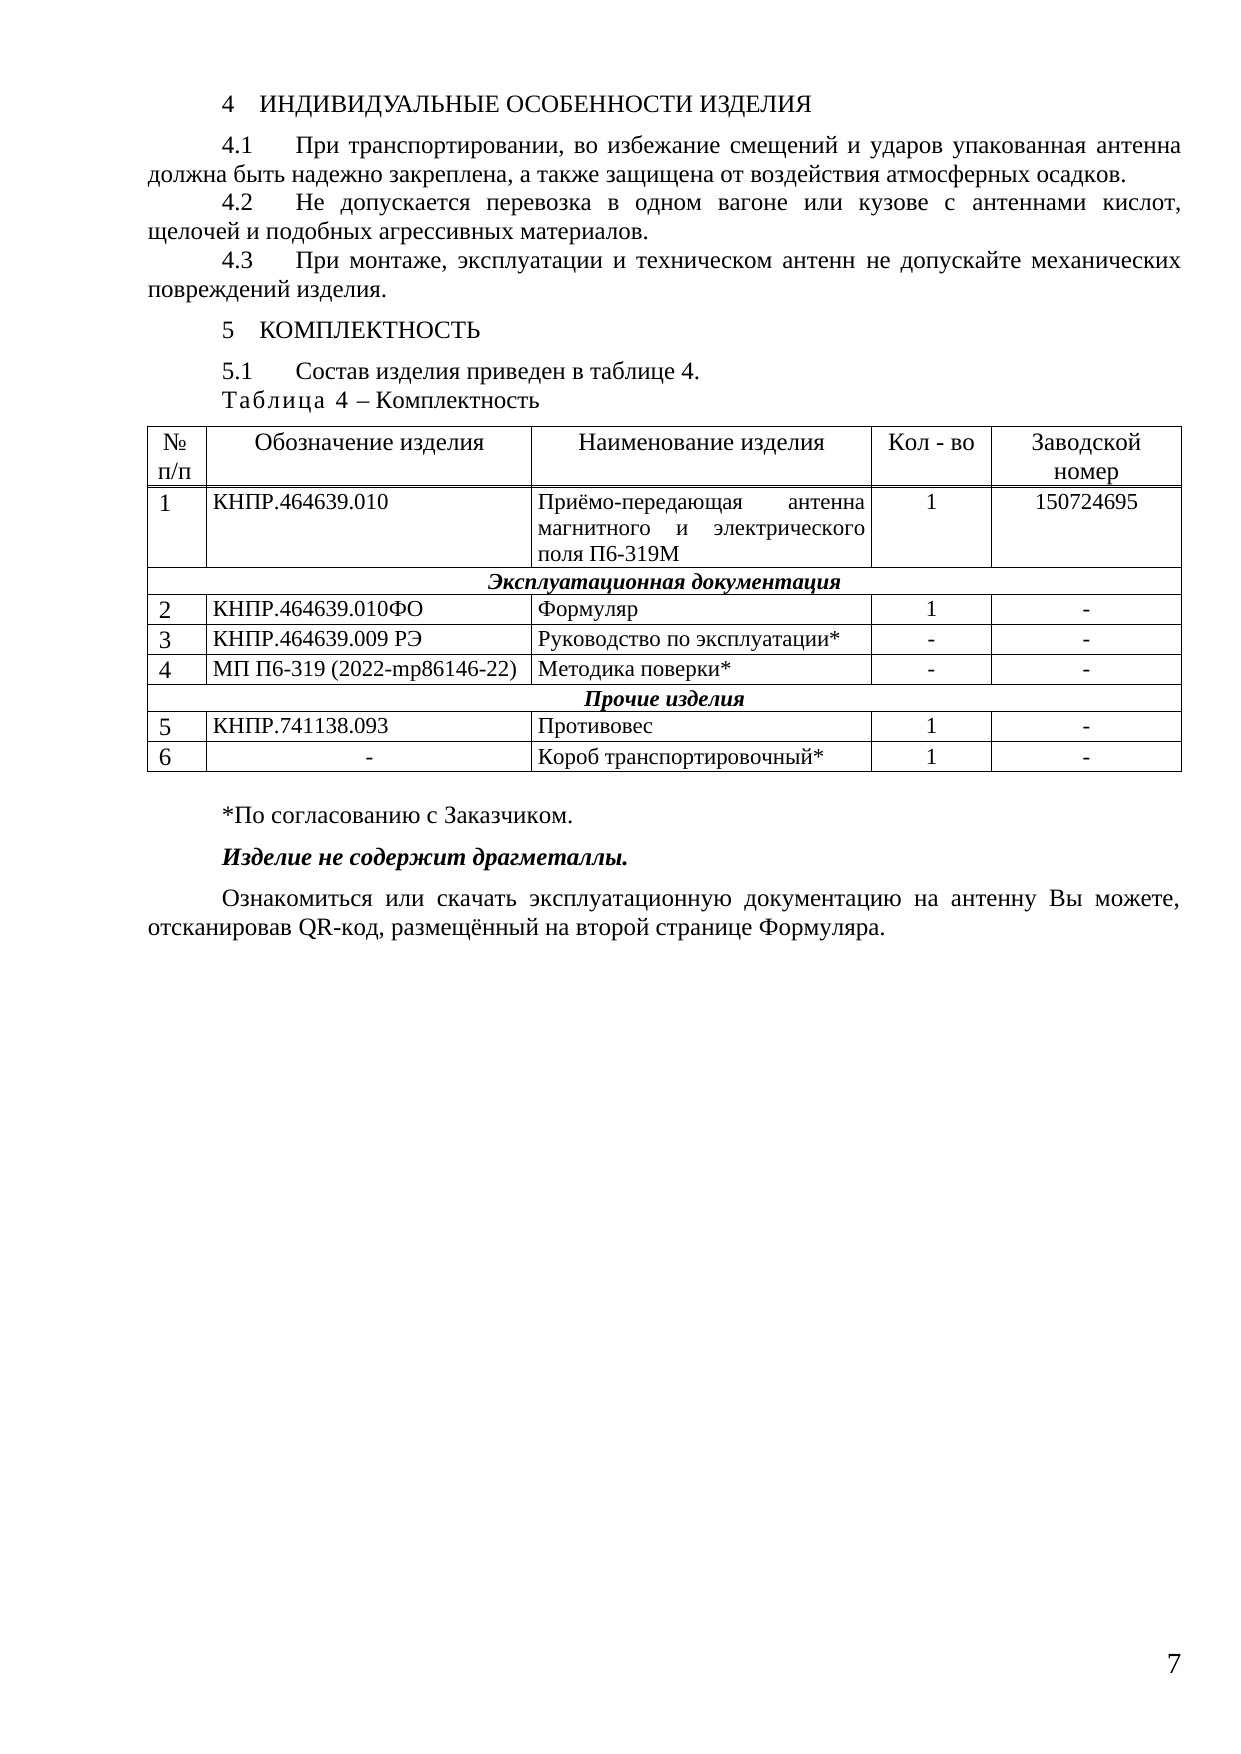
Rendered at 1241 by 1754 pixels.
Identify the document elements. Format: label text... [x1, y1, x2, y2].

table_cell - [992, 655, 1181, 684]
text Ознакомиться или скачать эксплуатационную документацию на антенну Вы можете, отсканировав QR-код, размещённый на второй странице Формуляра. [148, 883, 1181, 940]
table_cell 1 [872, 712, 991, 741]
table_cell КНПР.464639.010 [207, 488, 531, 567]
list При транспортировании, во избежание смещений и ударов упакованная антенна должна быть надежно закреплена, а также защищена от воздействия атмосферных осадков. [148, 130, 1181, 187]
table_cell [148, 712, 206, 741]
table_header № п/п [148, 427, 206, 485]
table_cell - [872, 655, 991, 684]
list Не допускается перевозка в одном вагоне или кузове с антеннами кислот, щелочей и подобных агрессивных материалов. [148, 187, 1181, 245]
table_cell МП П6-319 (2022-mp86146-22) [207, 655, 531, 684]
subtitle КОМПЛЕКТНОСТЬ [148, 315, 1181, 344]
table_header Наименование изделия [532, 427, 871, 485]
table_cell - [207, 742, 531, 771]
table_cell [148, 625, 206, 654]
table_cell Приёмо-передающая антенна магнитного и электрического поля П6-319М [532, 488, 871, 567]
text *По согласованию с Заказчиком. [222, 800, 1181, 829]
table_cell - [992, 595, 1181, 624]
table_cell Эксплуатационная документация [148, 568, 1181, 594]
list При монтаже, эксплуатации и техническом антенн не допускайте механических повреждений изделия. [148, 245, 1181, 302]
table_cell Противовес [532, 712, 871, 741]
table_cell - [872, 625, 991, 654]
table_cell [148, 488, 206, 567]
text Изделие не содержит драгметаллы. [148, 842, 1181, 870]
table_header Заводской номер [992, 427, 1181, 485]
table_cell [148, 595, 206, 624]
table_cell Прочие изделия [148, 685, 1181, 711]
table_cell Формуляр [532, 595, 871, 624]
table_cell 1 [872, 595, 991, 624]
list Состав изделия приведен в таблице 4. [148, 356, 1181, 385]
table_cell Руководство по эксплуатации* [532, 625, 871, 654]
table_cell Короб транспортировочный* [532, 742, 871, 771]
table_cell - [992, 712, 1181, 741]
table_header Кол - во [872, 427, 991, 485]
table_cell [148, 742, 206, 771]
table_cell 150724695 [992, 488, 1181, 567]
table_cell 1 [872, 488, 991, 567]
table_cell - [992, 625, 1181, 654]
table_cell - [992, 742, 1181, 771]
table_cell Методика поверки* [532, 655, 871, 684]
table_cell КНПР.464639.010ФО [207, 595, 531, 624]
text Таблица 4 – Комплектность [148, 385, 1181, 414]
table_cell [148, 655, 206, 684]
subtitle ИНДИВИДУАЛЬНЫЕ ОСОБЕННОСТИ ИЗДЕЛИЯ [148, 89, 1181, 117]
table_header Обозначение изделия [207, 427, 531, 485]
table_cell КНПР.741138.093 [207, 712, 531, 741]
table_cell КНПР.464639.009 РЭ [207, 625, 531, 654]
table_cell 1 [872, 742, 991, 771]
